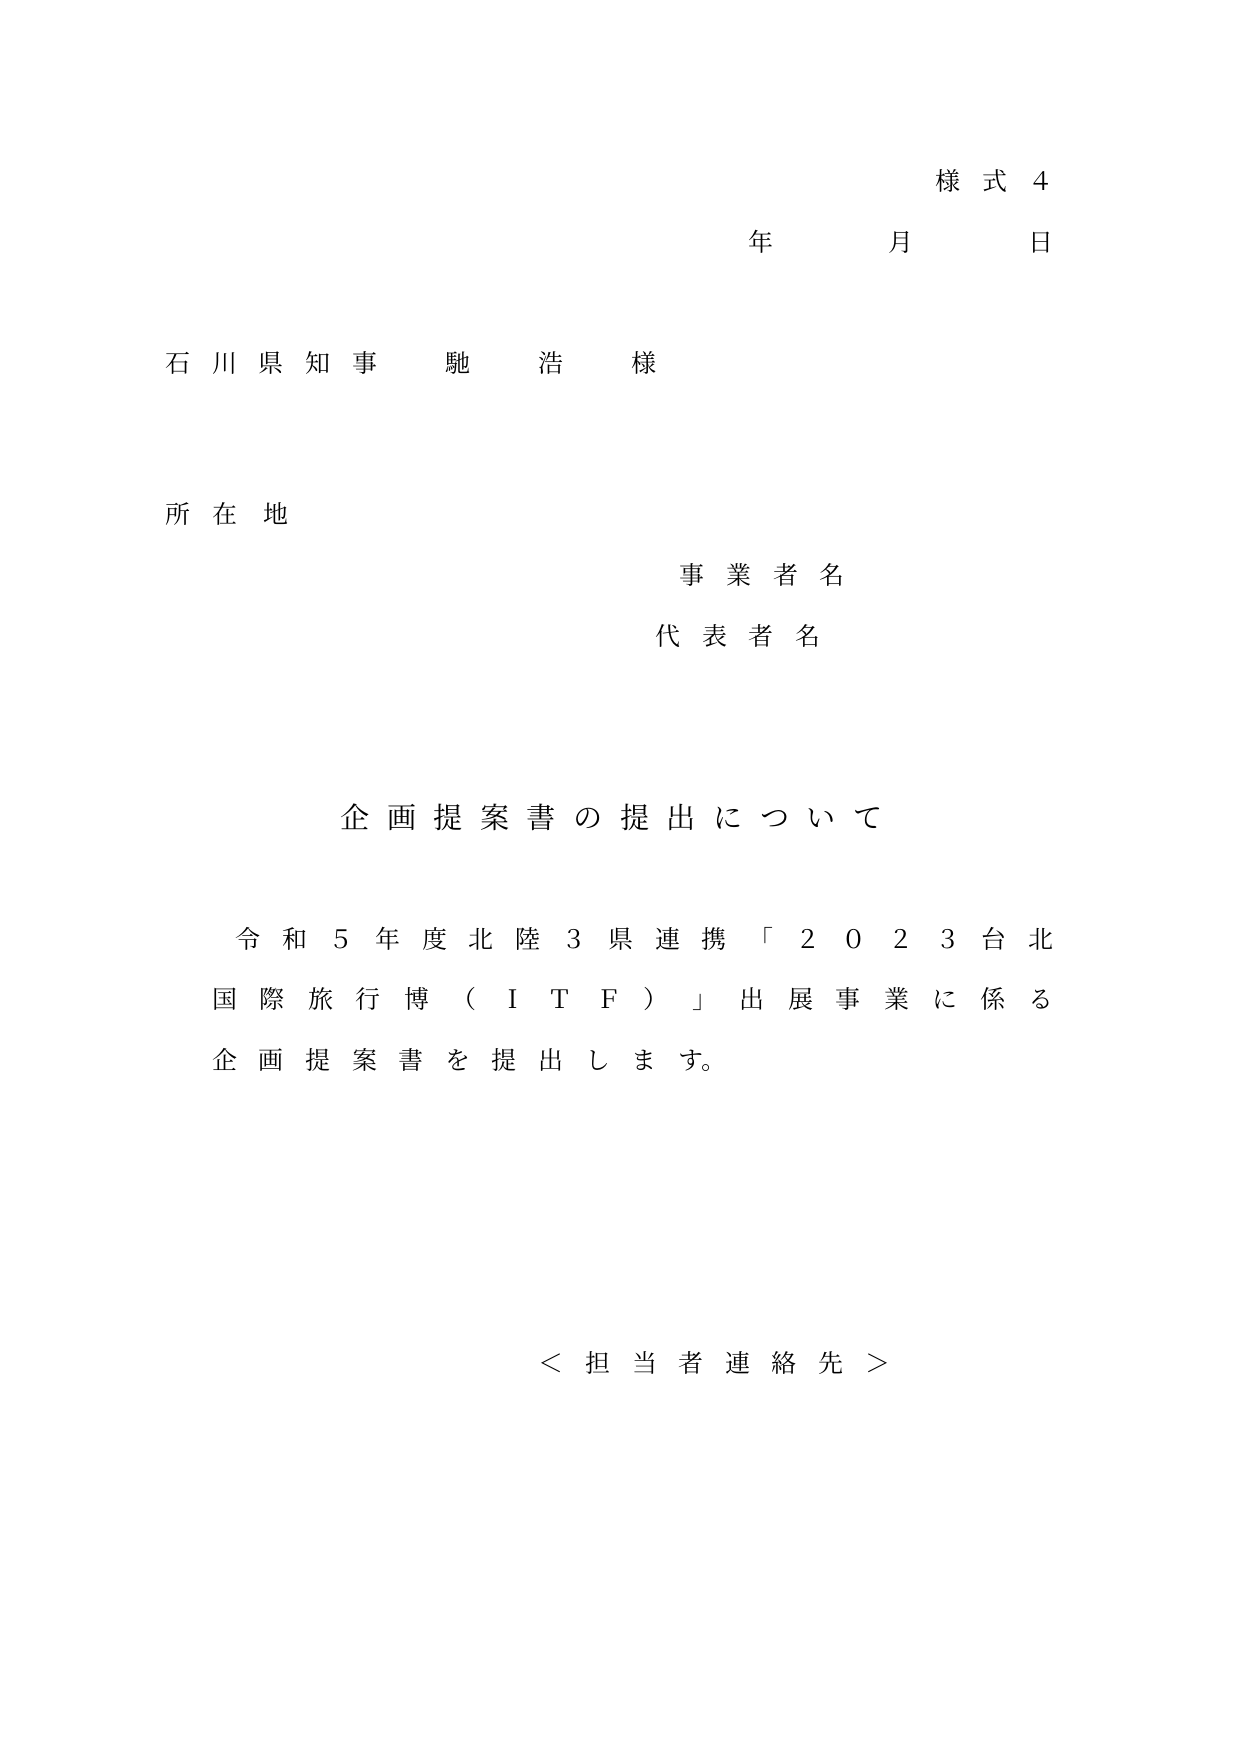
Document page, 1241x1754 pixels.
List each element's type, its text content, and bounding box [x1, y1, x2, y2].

text 石川県知事 馳 浩 様 [165, 331, 1075, 392]
text 令和５年度北陸３県連携「２０２３台北国際旅行博（ＩＴＦ）」出展事業に係る企画提案書を提出します。 [196, 907, 1075, 1089]
text 代表者名 [165, 604, 1075, 665]
text 企画提案書の提出について [165, 786, 1075, 847]
text ＜担当者連絡先＞ [165, 1332, 1075, 1392]
text 様式４ [165, 149, 1075, 210]
text 年 月 日 [165, 210, 1075, 271]
text 所在地 [165, 453, 1075, 543]
text 事業者名 [165, 543, 1075, 604]
